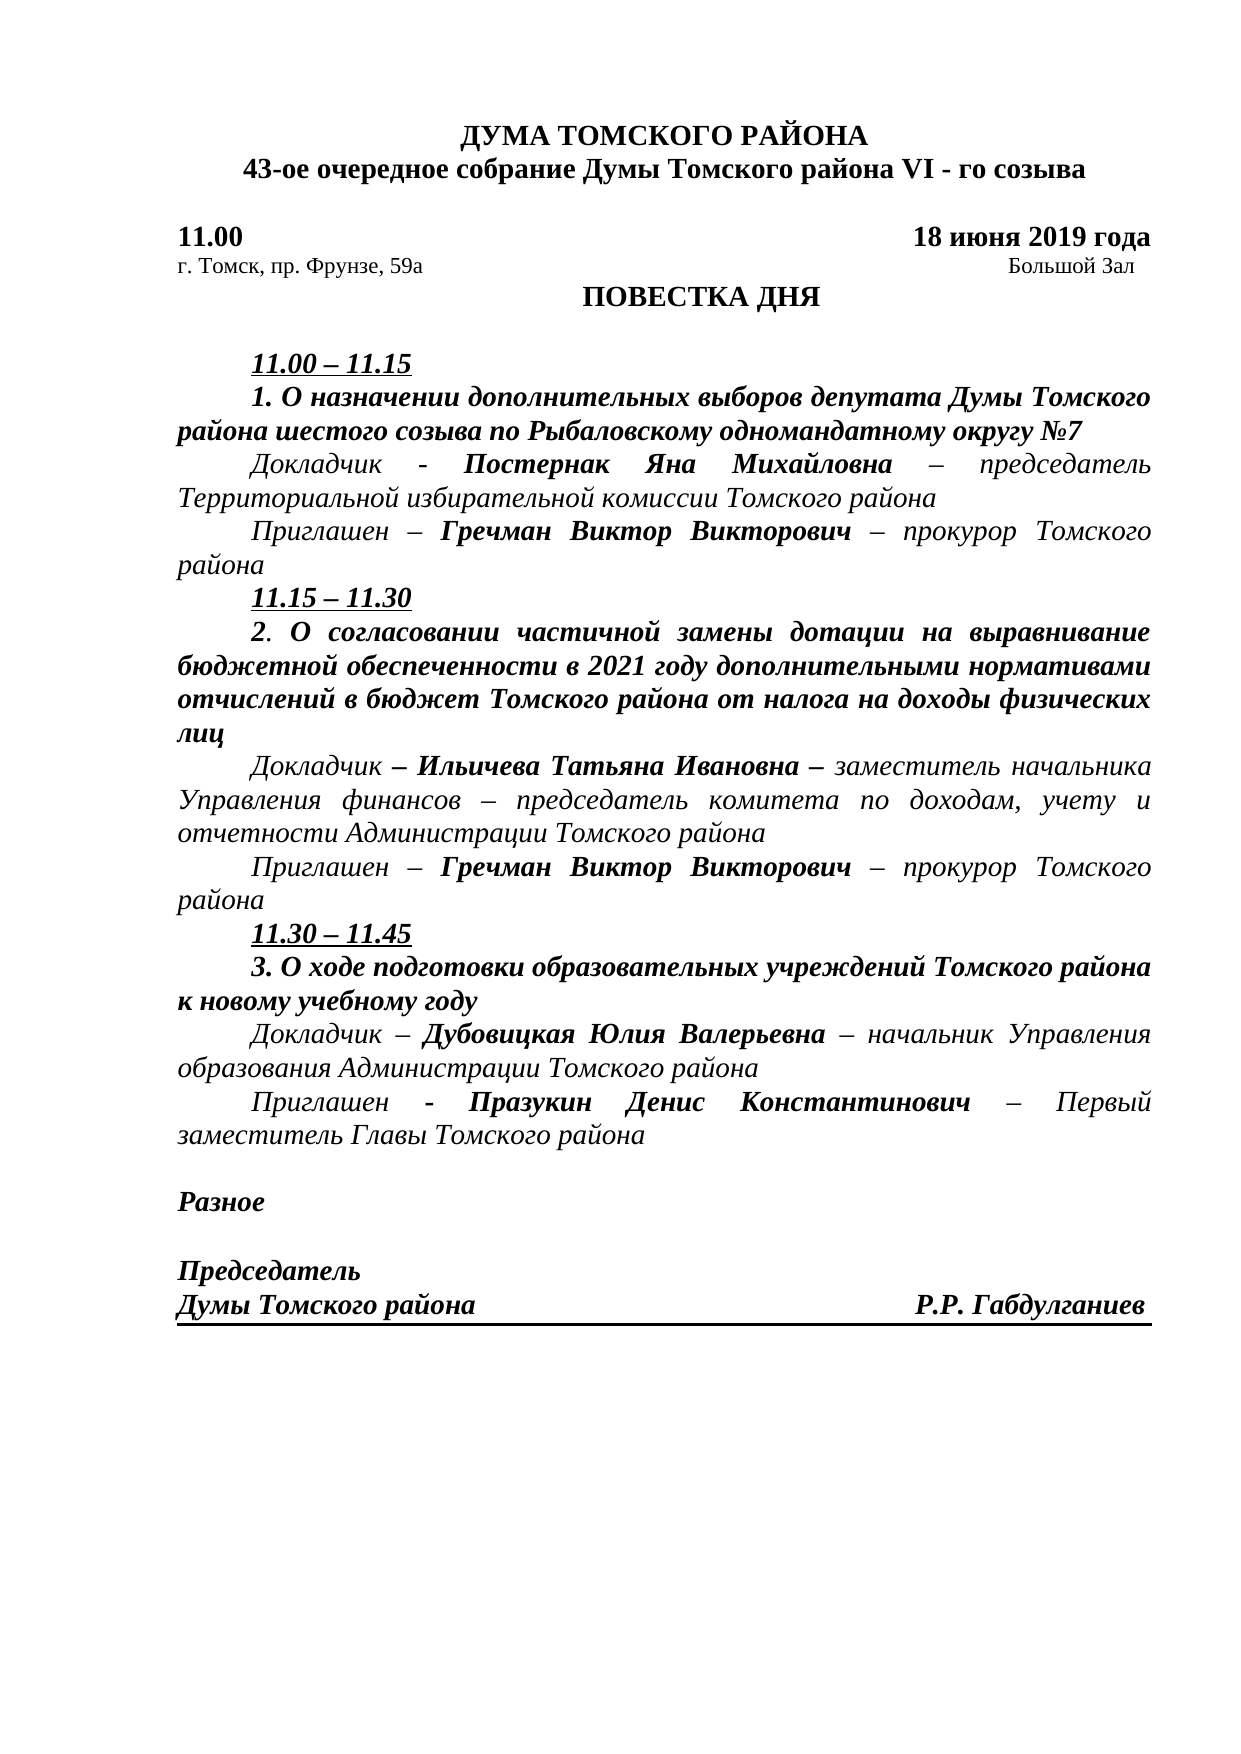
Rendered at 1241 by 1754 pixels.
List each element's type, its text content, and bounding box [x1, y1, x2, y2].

text 11.00 18 июня 2019 года [177, 219, 1152, 252]
text 3. О ходе подготовки образовательных учреждений Томского района к новому учебному году [177, 949, 1152, 1017]
list Докладчик - Постернак Яна Михайловна – председатель Территориальной избирательной комиссии Томского района [177, 446, 1152, 513]
text г. Томск, пр. Фрунзе, 59а Большой Зал [177, 252, 1152, 279]
list 11.15 – 11.30 [177, 581, 1152, 614]
list Разное [177, 1184, 1152, 1218]
list Приглашен – Гречман Виктор Викторович – прокурор Томского района [177, 849, 1152, 916]
text ПОВЕСТКА ДНЯ [177, 279, 1152, 312]
list Докладчик – Ильичева Татьяна Ивановна – заместитель начальника Управления финансов – председатель комитета по доходам, учету и отчетности Администрации Томского района [177, 748, 1152, 849]
text 11.00 – 11.15 [177, 346, 1152, 379]
text ДУМА ТОМСКОГО РАЙОНА [177, 118, 1152, 152]
list 11.30 – 11.45 [177, 916, 1152, 949]
text Председатель [177, 1253, 1152, 1287]
text Приглашен - Празукин Денис Константинович – Первый заместитель Главы Томского района [177, 1084, 1152, 1151]
text 43-ое очередное собрание Думы Томского района VI - го созыва [177, 152, 1152, 185]
text 1. О назначении дополнительных выборов депутата Думы Томского района шестого созыва по Рыбаловскому одномандатному округу №7 [177, 379, 1152, 446]
text Думы Томского района Р.Р. Габдулганиев [177, 1287, 1152, 1323]
text Докладчик – Дубовицкая Юлия Валерьевна – начальник Управления образования Администрации Томского района [177, 1017, 1152, 1084]
list Приглашен – Гречман Виктор Викторович – прокурор Томского района [177, 513, 1152, 581]
list 2. О согласовании частичной замены дотации на выравнивание бюджетной обеспеченности в 2021 году дополнительными нормативами отчислений в бюджет Томского района от налога на доходы физических лиц [177, 614, 1152, 748]
